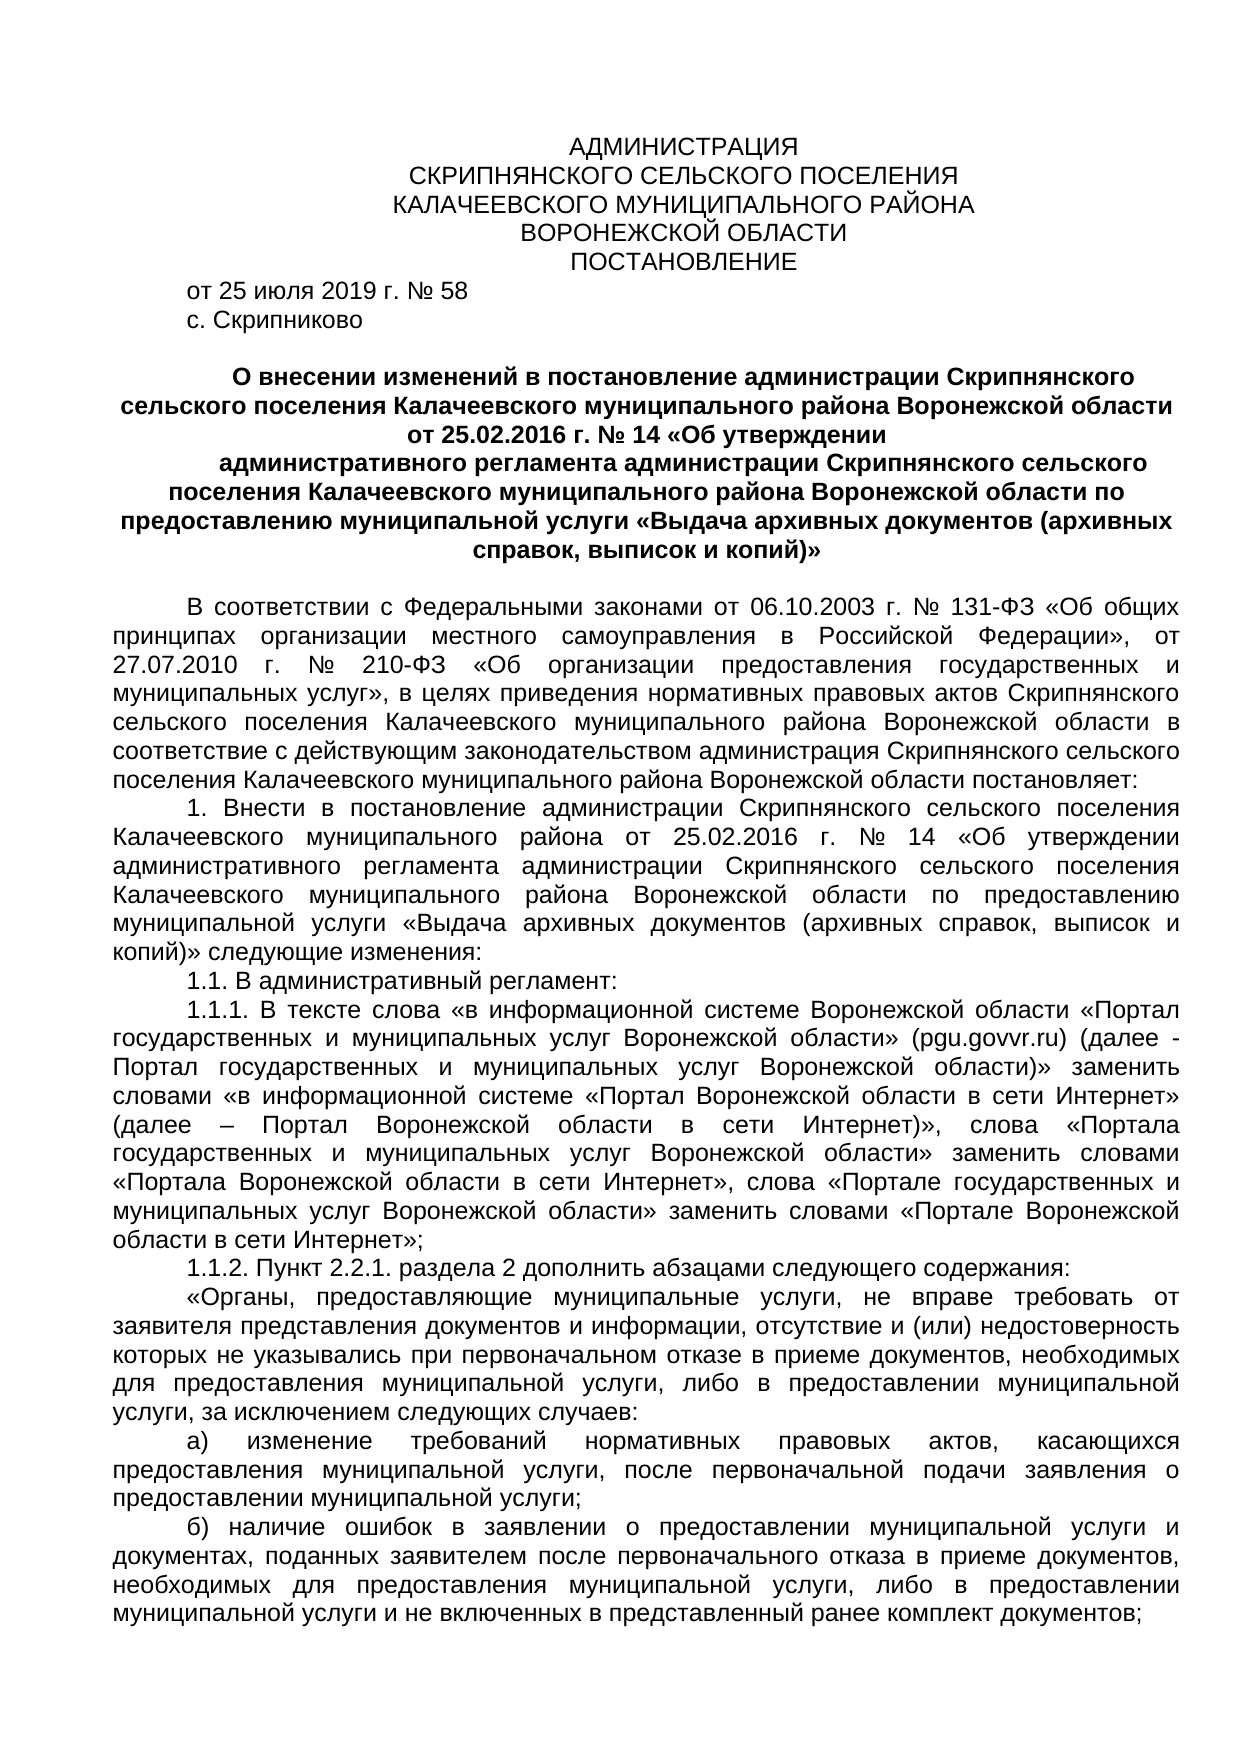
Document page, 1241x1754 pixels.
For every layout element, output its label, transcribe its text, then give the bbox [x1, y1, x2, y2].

text В соответствии с Федеральными законами от 06.10.2003 г. № 131-ФЗ «Об общих принципах организации местного самоуправления в Российской Федерации», от 27.07.2010 г. № 210-ФЗ «Об организации предоставления государственных и муниципальных услуг», в целях приведения нормативных правовых актов Скрипнянского сельского поселения Калачеевского муниципального района Воронежской области в соответствие с действующим законодательством администрация Скрипнянского сельского поселения Калачеевского муниципального района Воронежской области постановляет: [112, 592, 1181, 793]
text АДМИНИСТРАЦИЯ [112, 132, 1181, 161]
text СКРИПНЯНСКОГО СЕЛЬСКОГО ПОСЕЛЕНИЯ [112, 161, 1181, 190]
text ПОСТАНОВЛЕНИЕ [112, 247, 1181, 276]
text административного регламента администрации Скрипнянского сельского поселения Калачеевского муниципального района Воронежской области по предоставлению муниципальной услуги «Выдача архивных документов (архивных справок, выписок и копий)» [112, 448, 1181, 563]
text О внесении изменений в постановление администрации Скрипнянского сельского поселения Калачеевского муниципального района Воронежской области от 25.02.2016 г. № 14 «Об утверждении [112, 362, 1181, 448]
text 1.1.2. Пункт 2.2.1. раздела 2 дополнить абзацами следующего содержания: [112, 1253, 1181, 1282]
text от 25 июля 2019 г. № 58 [112, 276, 1181, 305]
text а) изменение требований нормативных правовых актов, касающихся предоставления муниципальной услуги, после первоначальной подачи заявления о предоставлении муниципальной услуги; [112, 1426, 1181, 1512]
text б) наличие ошибок в заявлении о предоставлении муниципальной услуги и документах, поданных заявителем после первоначального отказа в приеме документов, необходимых для предоставления муниципальной услуги, либо в предоставлении муниципальной услуги и не включенных в представленный ранее комплект документов; [112, 1512, 1181, 1627]
text с. Скрипниково [112, 305, 1181, 333]
text КАЛАЧЕЕВСКОГО МУНИЦИПАЛЬНОГО РАЙОНА [112, 190, 1181, 218]
text 1.1. В административный регламент: [112, 966, 1181, 995]
text 1. Внести в постановление администрации Скрипнянского сельского поселения Калачеевского муниципального района от 25.02.2016 г. № 14 «Об утверждении административного регламента администрации Скрипнянского сельского поселения Калачеевского муниципального района Воронежской области по предоставлению муниципальной услуги «Выдача архивных документов (архивных справок, выписок и копий)» следующие изменения: [112, 793, 1181, 966]
text ВОРОНЕЖСКОЙ ОБЛАСТИ [112, 218, 1181, 247]
text 1.1.1. В тексте слова «в информационной системе Воронежской области «Портал государственных и муниципальных услуг Воронежской области» (pgu.govvr.ru) (далее - Портал государственных и муниципальных услуг Воронежской области)» заменить словами «в информационной системе «Портал Воронежской области в сети Интернет» (далее – Портал Воронежской области в сети Интернет)», слова «Портала государственных и муниципальных услуг Воронежской области» заменить словами «Портала Воронежской области в сети Интернет», слова «Портале государственных и муниципальных услуг Воронежской области» заменить словами «Портале Воронежской области в сети Интернет»; [112, 995, 1181, 1253]
